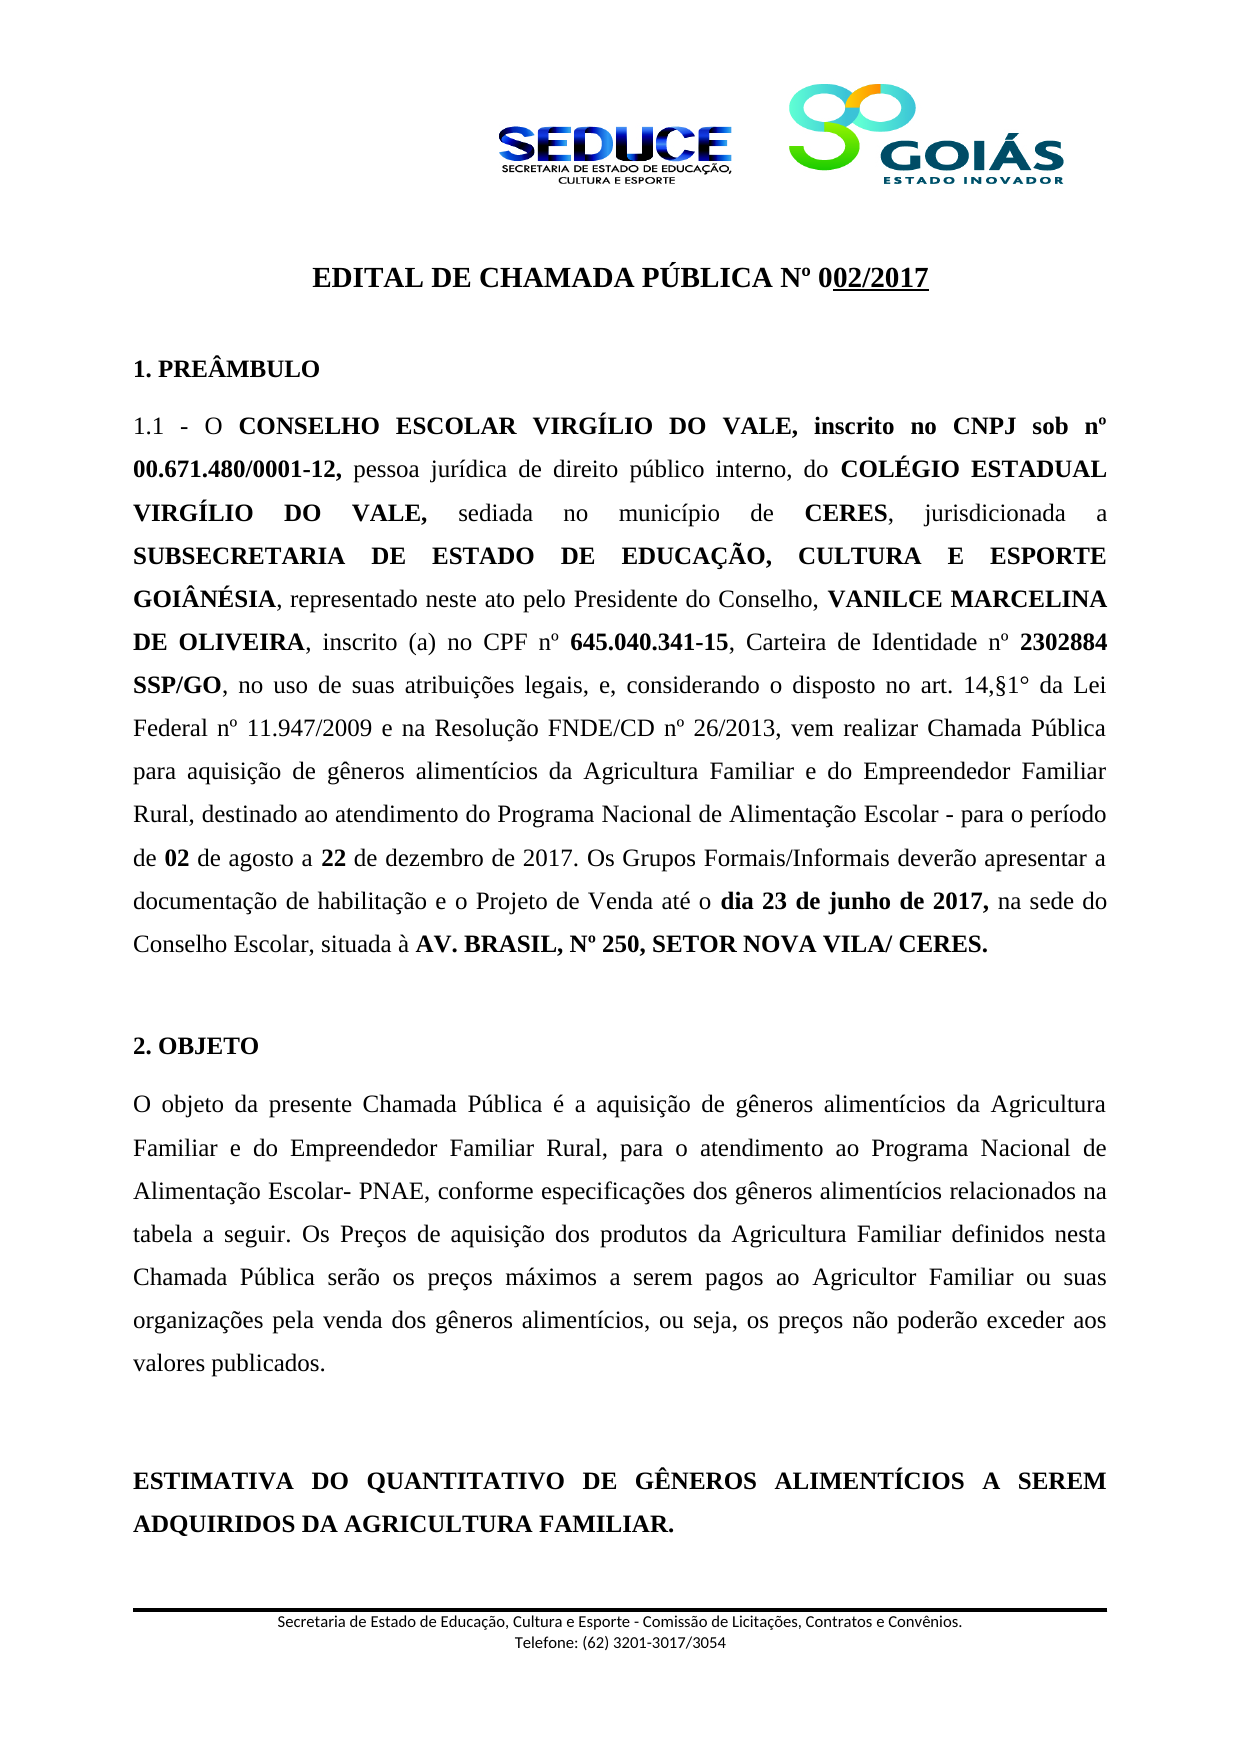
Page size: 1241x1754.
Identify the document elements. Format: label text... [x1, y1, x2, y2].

text 1. PREÂMBULO [133, 354, 1107, 383]
text 2. OBJETO [133, 1031, 1107, 1059]
text O objeto da presente Chamada Pública é a aquisição de gêneros alimentícios da Agricultura Familiar e do Empreendedor Familiar Rural, para o atendimento ao Programa Nacional de Alimentação Escolar- PNAE, conforme especificações dos gêneros alimentícios relacionados na tabela a seguir. Os Preços de aquisição dos produtos da Agricultura Familiar definidos nesta Chamada Pública serão os preços máximos a serem pagos ao Agricultor Familiar ou suas organizações pela venda dos gêneros alimentícios, ou seja, os preços não poderão exceder aos valores publicados. [133, 1089, 1107, 1377]
picture [477, 73, 1108, 212]
text ESTIMATIVA DO QUANTITATIVO DE GÊNEROS ALIMENTÍCIOS A SEREM ADQUIRIDOS DA AGRICULTURA FAMILIAR. [133, 1466, 1107, 1538]
text 1.1 - O CONSELHO ESCOLAR VIRGÍLIO DO VALE, inscrito no CNPJ sob nº 00.671.480/0001-12, pessoa jurídica de direito público interno, do COLÉGIO ESTADUAL VIRGÍLIO DO VALE, sediada no município de CERES, jurisdicionada a SUBSECRETARIA DE ESTADO DE EDUCAÇÃO, CULTURA E ESPORTE GOIÂNÉSIA, representado neste ato pelo Presidente do Conselho, VANILCE MARCELINA DE OLIVEIRA, inscrito (a) no CPF nº 645.040.341-15, Carteira de Identidade nº 2302884 SSP/GO, no uso de suas atribuições legais, e, considerando o disposto no art. 14,§1° da Lei Federal nº 11.947/2009 e na Resolução FNDE/CD nº 26/2013, vem realizar Chamada Pública para aquisição de gêneros alimentícios da Agricultura Familiar e do Empreendedor Familiar Rural, destinado ao atendimento do Programa Nacional de Alimentação Escolar - para o período de 02 de agosto a 22 de dezembro de 2017. Os Grupos Formais/Informais deverão apresentar a documentação de habilitação e o Projeto de Venda até o dia 23 de junho de 2017, na sede do Conselho Escolar, situada à AV. BRASIL, Nº 250, SETOR NOVA VILA/ CERES. [133, 411, 1107, 958]
text EDITAL DE CHAMADA PÚBLICA Nº 002/2017 [133, 260, 1107, 294]
